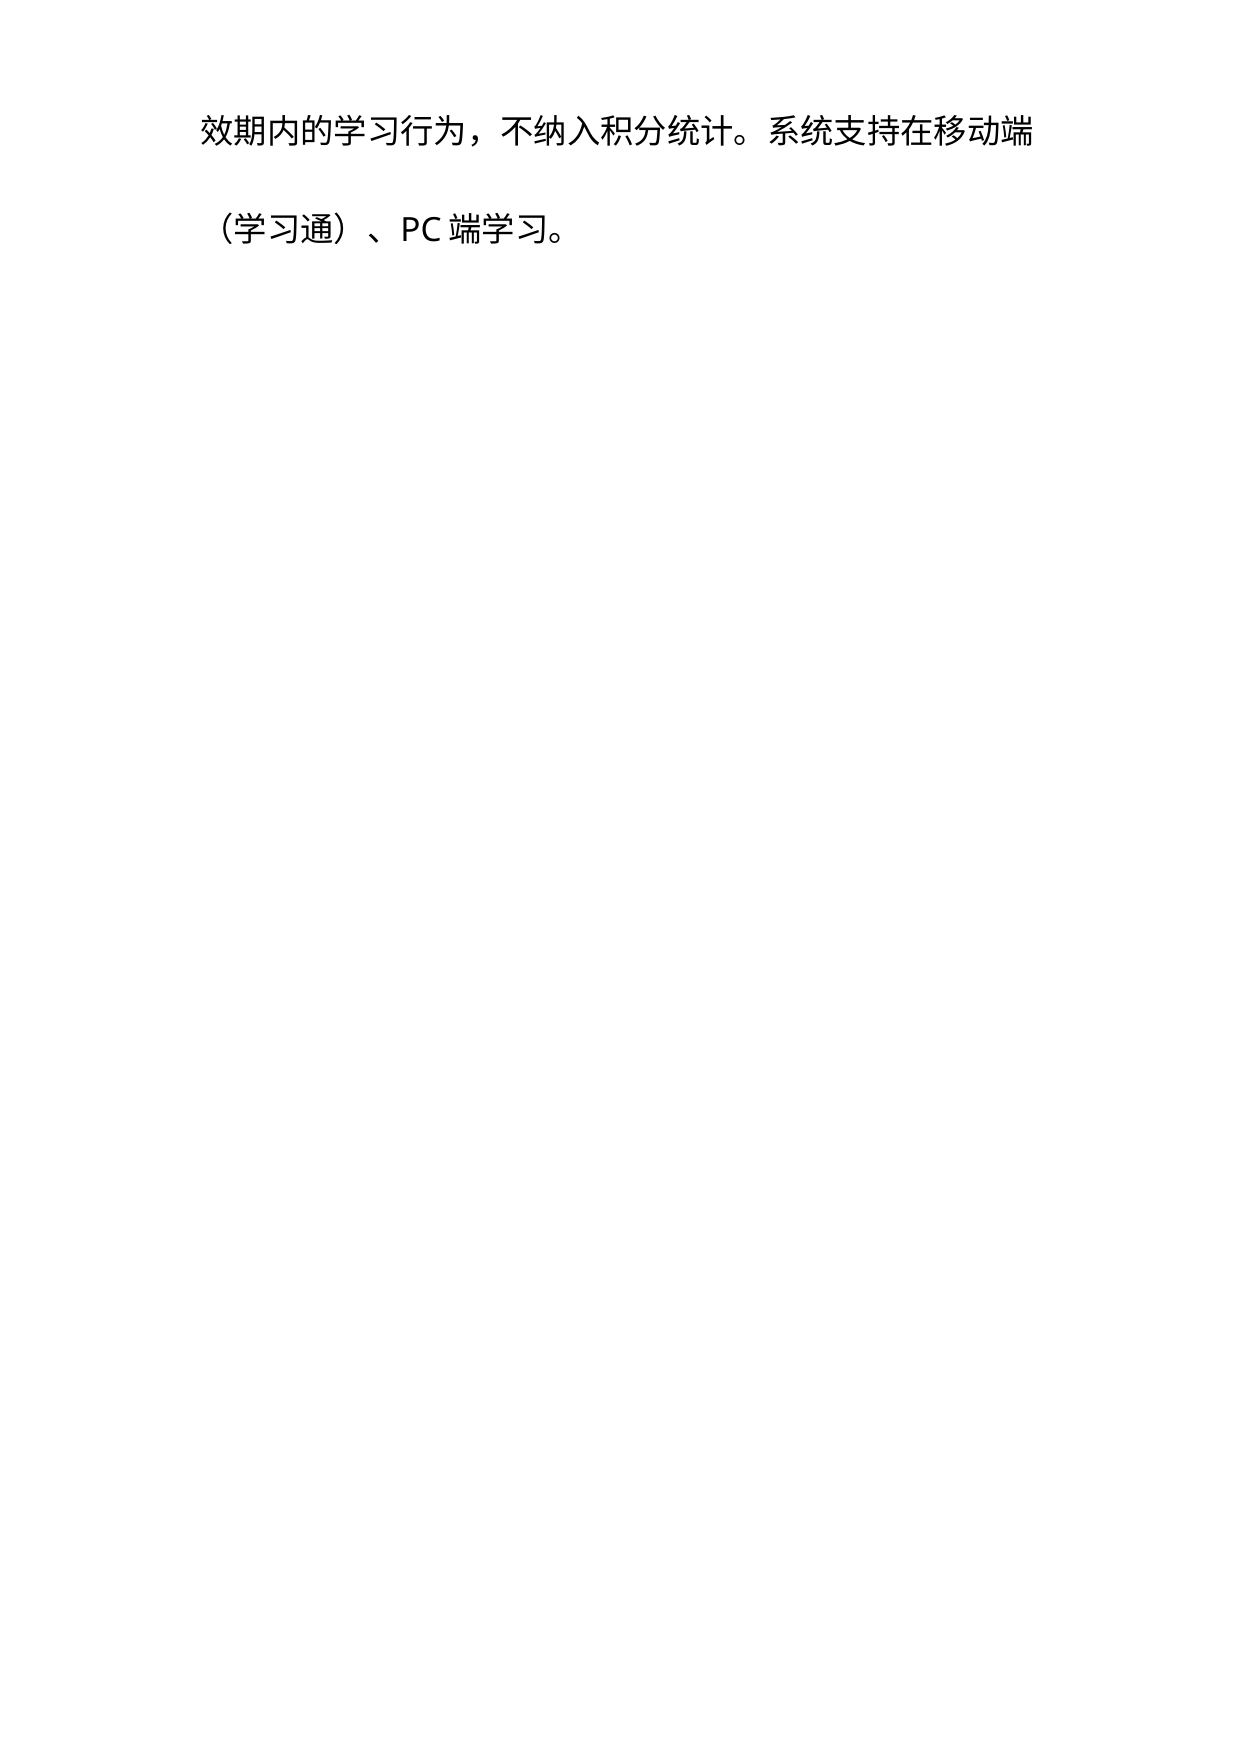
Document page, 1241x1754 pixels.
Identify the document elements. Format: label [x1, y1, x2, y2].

text [200, 97, 1053, 259]
